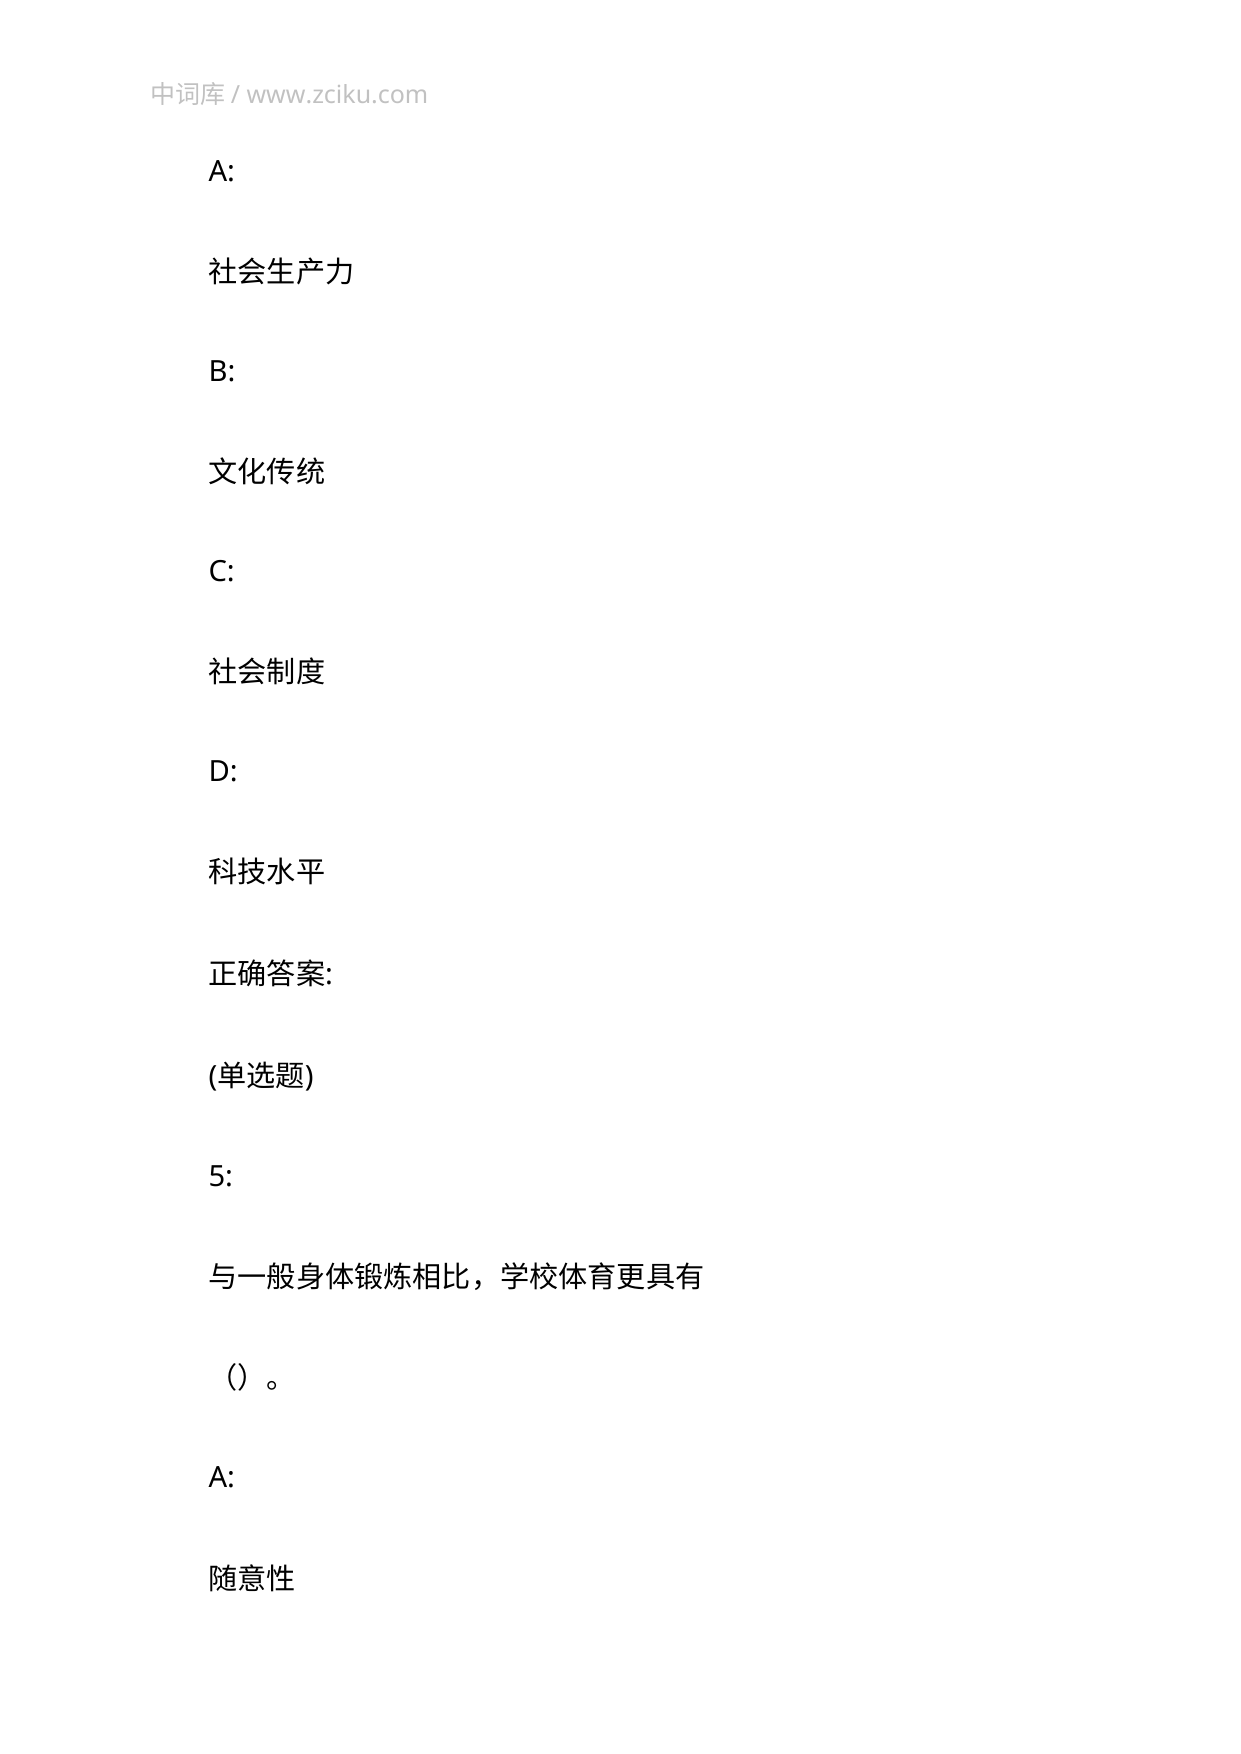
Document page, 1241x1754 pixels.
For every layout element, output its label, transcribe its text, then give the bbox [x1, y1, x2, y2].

text 随意性 [150, 1555, 1090, 1597]
text 文化传统 [150, 449, 1090, 491]
text 社会制度 [150, 649, 1090, 691]
text 科技水平 [150, 849, 1090, 891]
text 正确答案: [150, 951, 1090, 993]
text 与一般身体锻炼相比，学校体育更具有 [150, 1253, 1090, 1296]
text A: [150, 150, 1090, 190]
text 社会生产力 [150, 248, 1090, 291]
text 5: [150, 1155, 1090, 1194]
text A: [150, 1457, 1090, 1496]
text (单选题) [150, 1053, 1090, 1095]
text B: [150, 350, 1090, 390]
text C: [150, 550, 1090, 590]
text （）。 [150, 1355, 1090, 1397]
text D: [150, 751, 1090, 790]
